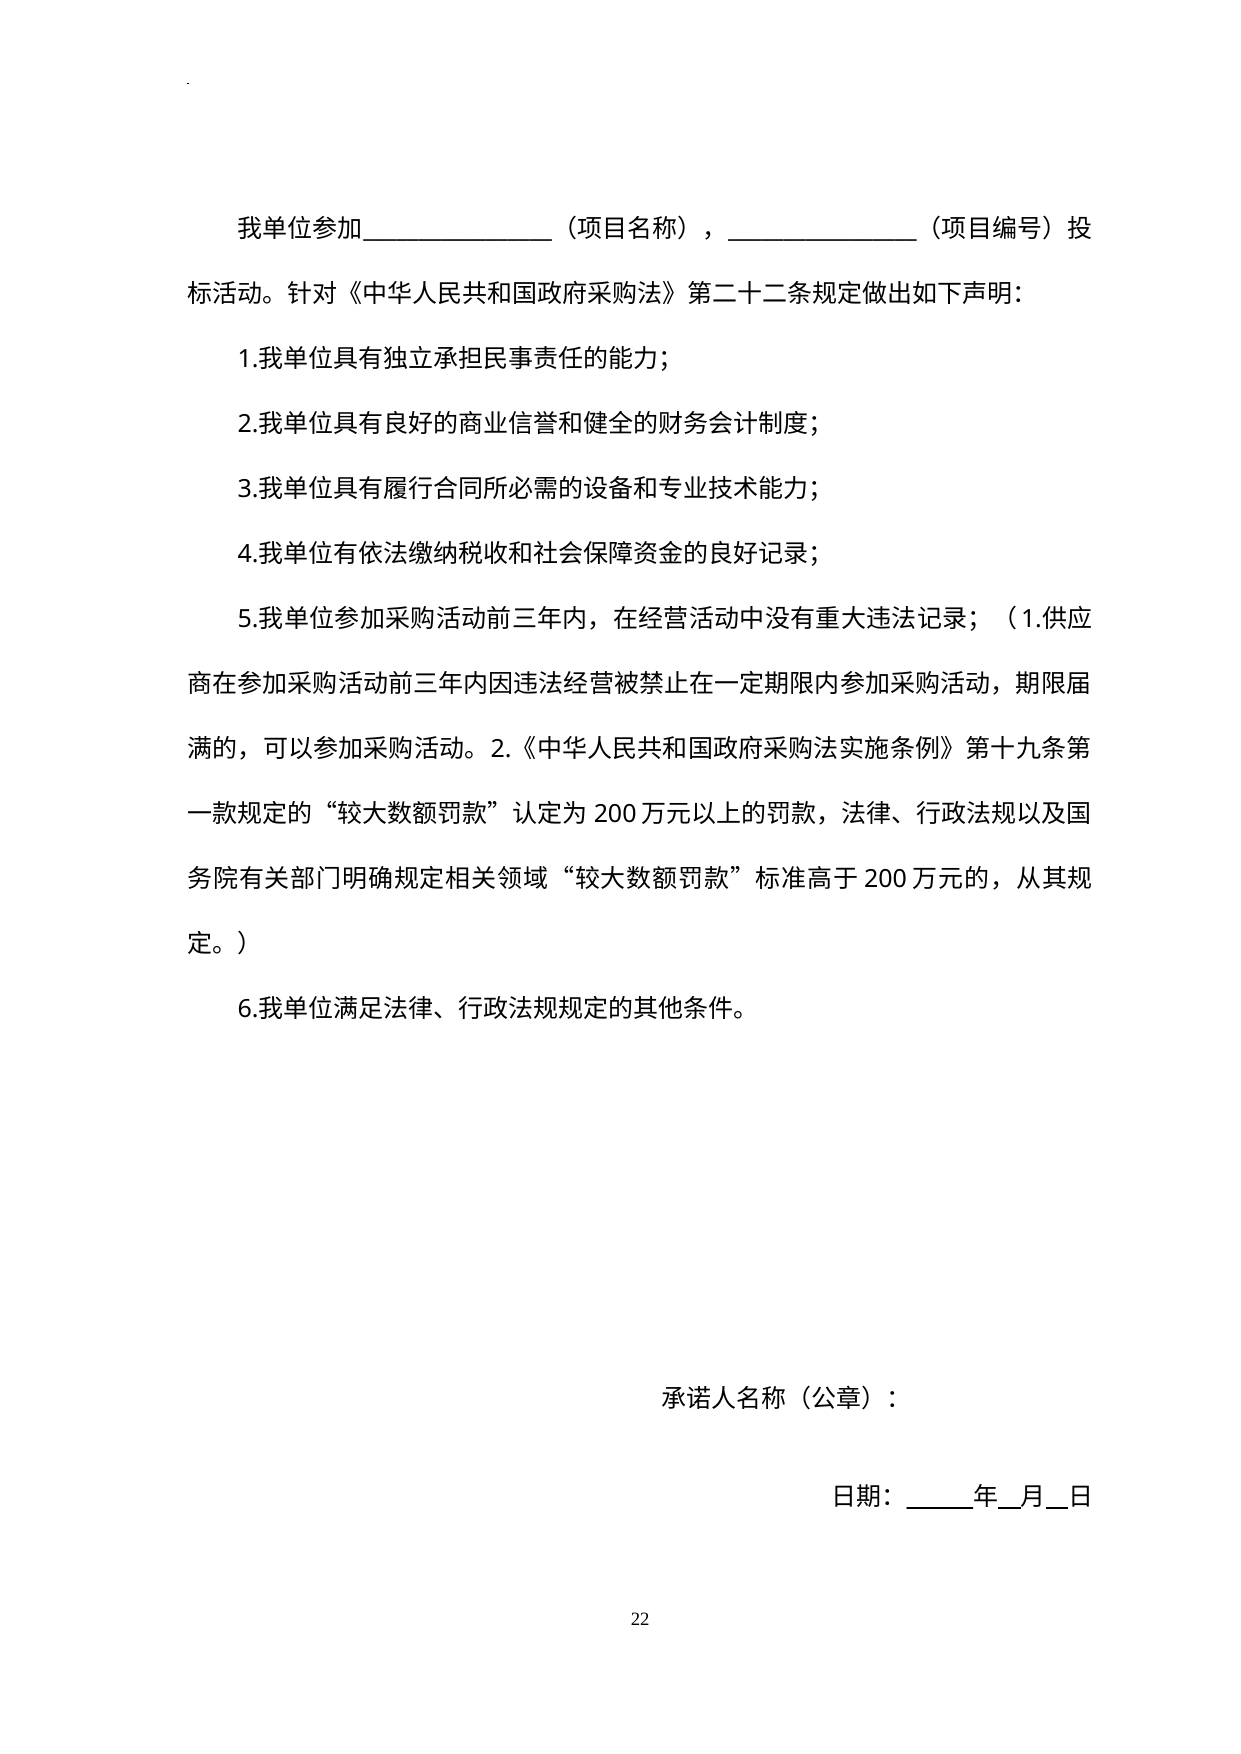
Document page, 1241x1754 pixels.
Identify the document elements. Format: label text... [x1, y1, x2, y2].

text 1.我单位具有独立承担民事责任的能力； [187, 324, 1093, 389]
text 3.我单位具有履行合同所必需的设备和专业技术能力； [187, 454, 1093, 519]
text 承诺人名称（公章）： [187, 1364, 1093, 1429]
text 2.我单位具有良好的商业信誉和健全的财务会计制度； [187, 389, 1093, 454]
text 4.我单位有依法缴纳税收和社会保障资金的良好记录； [187, 519, 1093, 584]
text 我单位参加_________________（项目名称），_________________（项目编号）投标活动。针对《中华人民共和国政府采购法》第二十二条规定做出如下声明： [187, 194, 1093, 324]
text 日期：______年 月 日 [187, 1462, 1093, 1527]
text 6.我单位满足法律、行政法规规定的其他条件。 [187, 974, 1093, 1039]
text 5.我单位参加采购活动前三年内，在经营活动中没有重大违法记录；（1.供应商在参加采购活动前三年内因违法经营被禁止在一定期限内参加采购活动，期限届满的，可以参加采购活动。2.《中华人民共和国政府采购法实施条例》第十九条第一款规定的“较大数额罚款”认定为200万元以上的罚款，法律、行政法规以及国务院有关部门明确规定相关领域“较大数额罚款”标准高于200万元的，从其规定。） [187, 584, 1093, 974]
